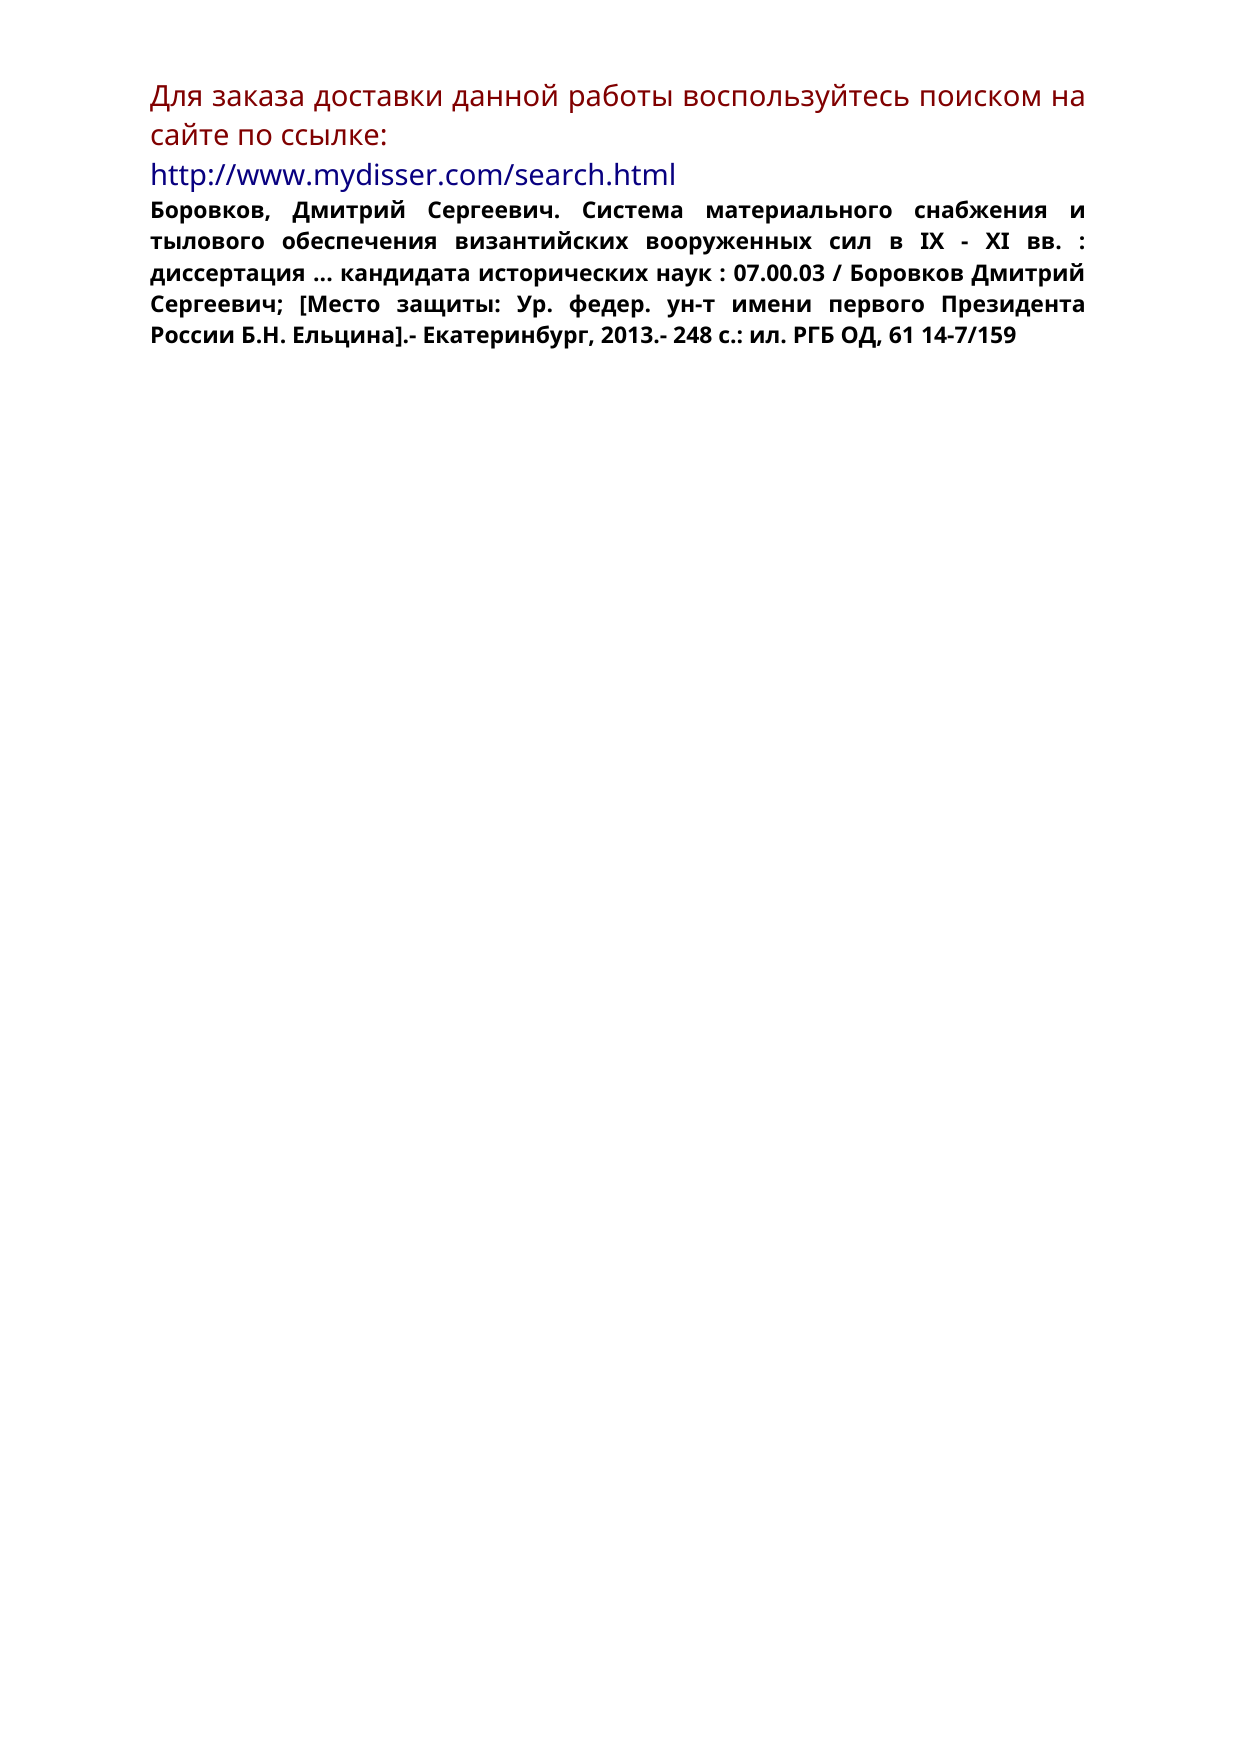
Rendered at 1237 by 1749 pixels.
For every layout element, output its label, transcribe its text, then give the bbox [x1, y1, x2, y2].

text Боровков, Дмитрий Сергеевич. Система материального снабжения и тылового обеспечения византийских вооруженных сил в IX - XI вв. : диссертация ... кандидата исторических наук : 07.00.03 / Боровков Дмитрий Сергеевич; [Место защиты: Ур. федер. ун-т имени первого Президента России Б.Н. Ельцина].- Екатеринбург, 2013.- 248 с.: ил. РГБ ОД, 61 14-7/159 [150, 194, 1086, 350]
